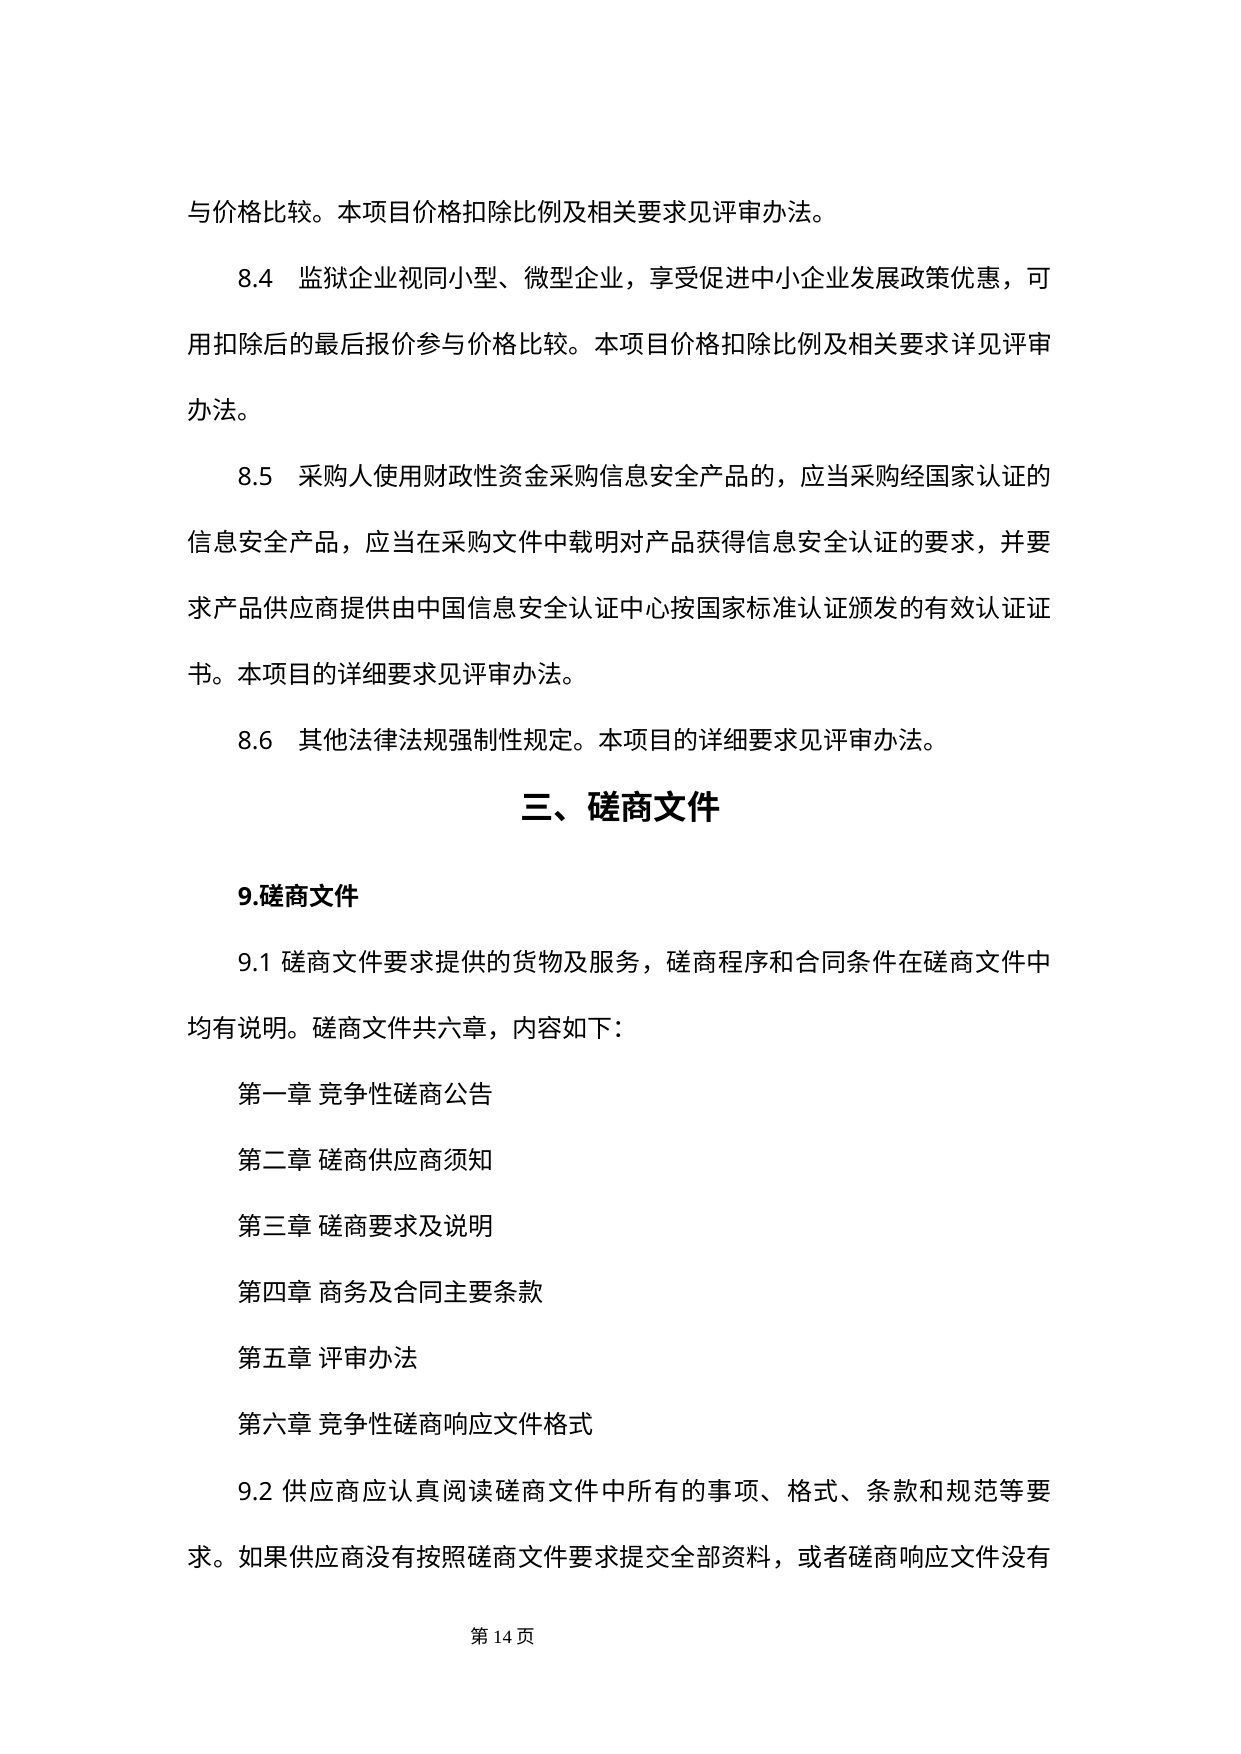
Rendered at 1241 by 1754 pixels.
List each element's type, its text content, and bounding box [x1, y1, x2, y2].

text 第二章 磋商供应商须知 [187, 1126, 1053, 1192]
subtitle 三、磋商文件 [187, 772, 1053, 838]
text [187, 1456, 1053, 1588]
text 8.5 采购人使用财政性资金采购信息安全产品的，应当采购经国家认证的信息安全产品，应当在采购文件中载明对产品获得信息安全认证的要求，并要求产品供应商提供由中国信息安全认证中心按国家标准认证颁发的有效认证证书。本项目的详细要求见评审办法。 [187, 441, 1053, 706]
text 8.6 其他法律法规强制性规定。本项目的详细要求见评审办法。 [187, 706, 1053, 772]
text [187, 177, 1053, 243]
text 第四章 商务及合同主要条款 [187, 1258, 1053, 1324]
text 第三章 磋商要求及说明 [187, 1192, 1053, 1258]
text 8.4 监狱企业视同小型、微型企业，享受促进中小企业发展政策优惠，可用扣除后的最后报价参与价格比较。本项目价格扣除比例及相关要求详见评审办法。 [187, 243, 1053, 441]
text 第五章 评审办法 [187, 1324, 1053, 1390]
text 9.磋商文件 [187, 862, 1053, 928]
text 第一章 竞争性磋商公告 [187, 1060, 1053, 1126]
text 9.1 磋商文件要求提供的货物及服务，磋商程序和合同条件在磋商文件中均有说明。磋商文件共六章，内容如下： [187, 928, 1053, 1060]
text 第六章 竞争性磋商响应文件格式 [187, 1390, 1053, 1456]
